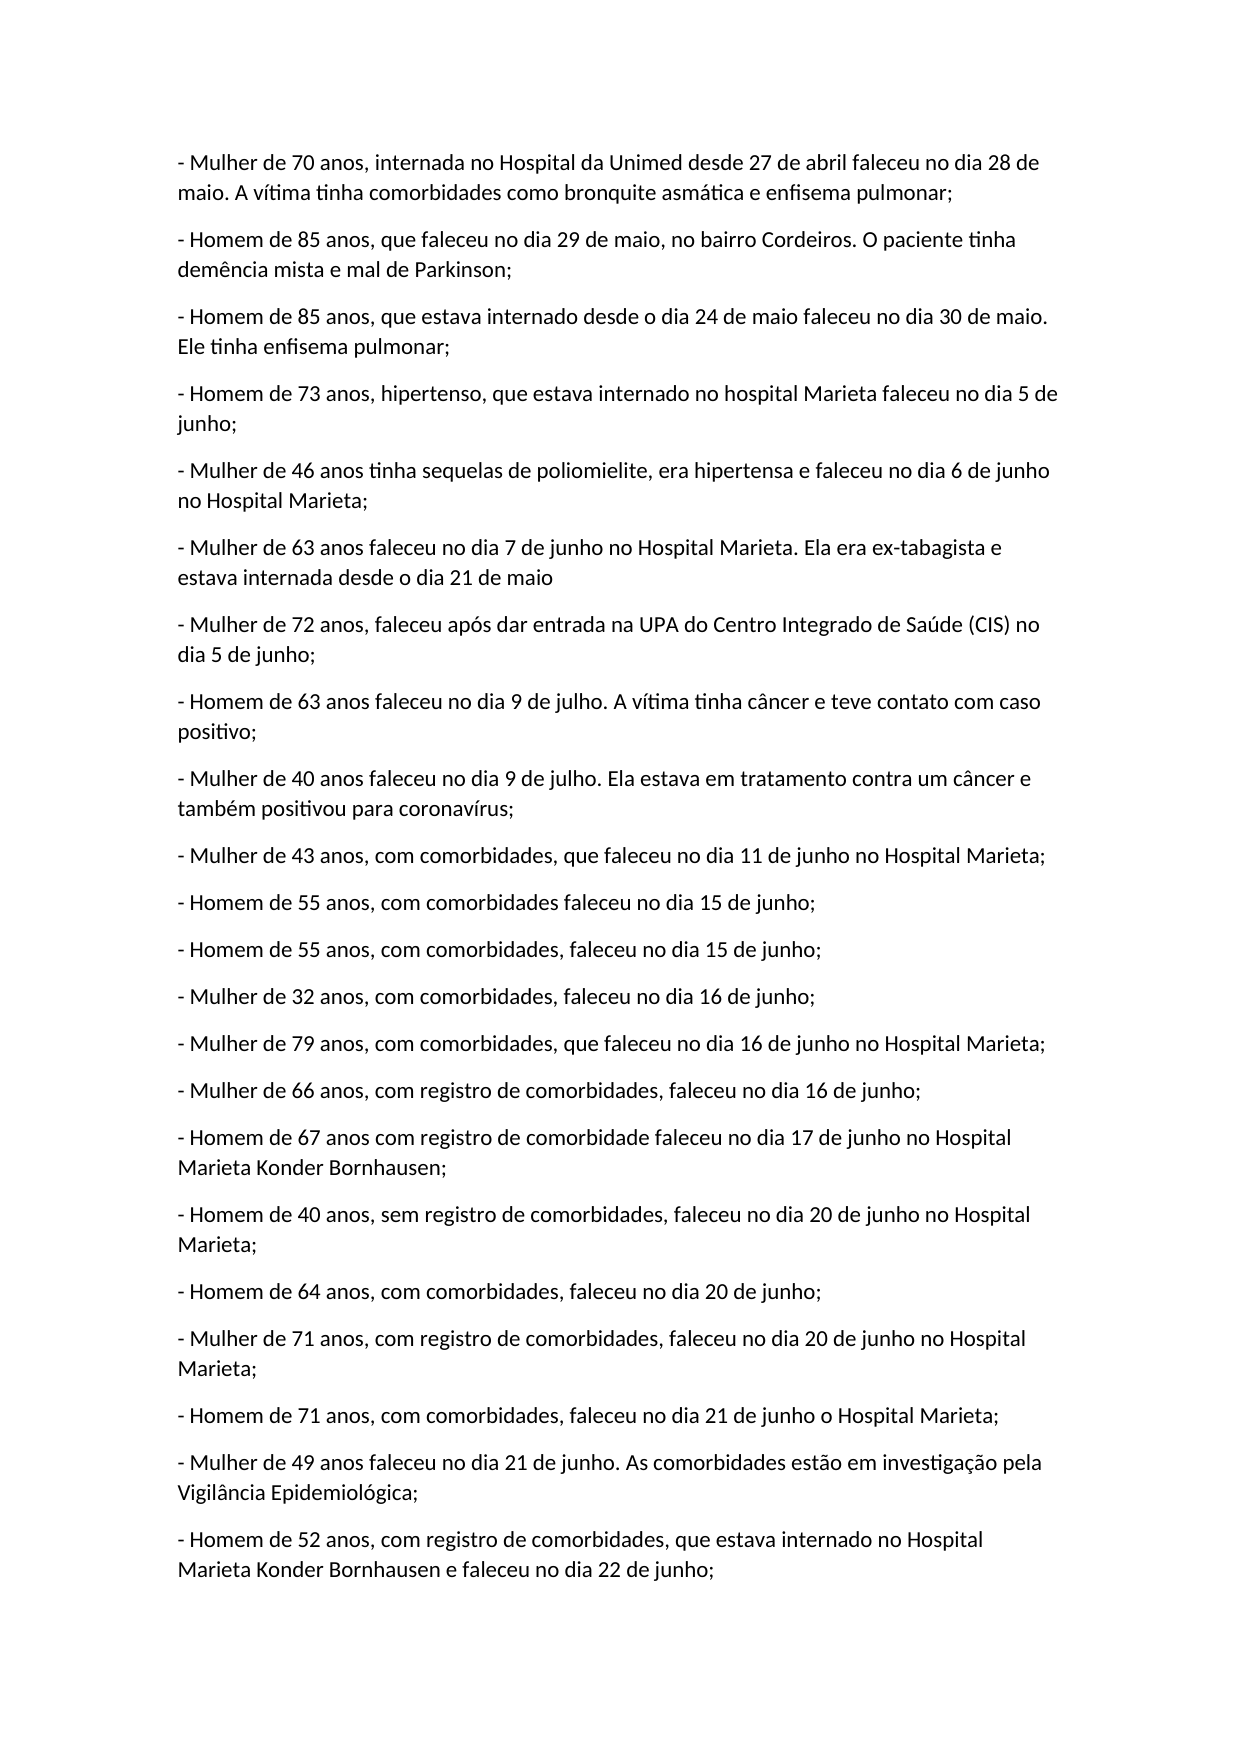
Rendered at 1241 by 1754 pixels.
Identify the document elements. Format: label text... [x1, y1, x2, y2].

text - Mulher de 72 anos, faleceu após dar entrada na UPA do Centro Integrado de Saúde (CIS) no dia 5 de junho; [177, 610, 1063, 668]
text - Mulher de 79 anos, com comorbidades, que faleceu no dia 16 de junho no Hospital Marieta; [177, 1029, 1063, 1057]
text - Mulher de 43 anos, com comorbidades, que faleceu no dia 11 de junho no Hospital Marieta; [177, 841, 1063, 869]
text - Mulher de 71 anos, com registro de comorbidades, faleceu no dia 20 de junho no Hospital Marieta; [177, 1324, 1063, 1382]
text - Mulher de 66 anos, com registro de comorbidades, faleceu no dia 16 de junho; [177, 1076, 1063, 1104]
text - Homem de 71 anos, com comorbidades, faleceu no dia 21 de junho o Hospital Marieta; [177, 1401, 1063, 1429]
text - Mulher de 70 anos, internada no Hospital da Unimed desde 27 de abril faleceu no dia 28 de maio. A vítima tinha comorbidades como bronquite asmática e enfisema pulmonar; [177, 148, 1063, 206]
text - Mulher de 32 anos, com comorbidades, faleceu no dia 16 de junho; [177, 982, 1063, 1010]
text - Homem de 67 anos com registro de comorbidade faleceu no dia 17 de junho no Hospital Marieta Konder Bornhausen; [177, 1123, 1063, 1181]
text - Mulher de 46 anos tinha sequelas de poliomielite, era hipertensa e faleceu no dia 6 de junho no Hospital Marieta; [177, 456, 1063, 514]
text - Mulher de 63 anos faleceu no dia 7 de junho no Hospital Marieta. Ela era ex-tabagista e estava internada desde o dia 21 de maio [177, 533, 1063, 591]
text - Homem de 40 anos, sem registro de comorbidades, faleceu no dia 20 de junho no Hospital Marieta; [177, 1200, 1063, 1258]
text - Mulher de 40 anos faleceu no dia 9 de julho. Ela estava em tratamento contra um câncer e também positivou para coronavírus; [177, 764, 1063, 822]
text - Homem de 85 anos, que faleceu no dia 29 de maio, no bairro Cordeiros. O paciente tinha demência mista e mal de Parkinson; [177, 225, 1063, 283]
text - Homem de 55 anos, com comorbidades, faleceu no dia 15 de junho; [177, 935, 1063, 963]
text - Homem de 64 anos, com comorbidades, faleceu no dia 20 de junho; [177, 1277, 1063, 1305]
text - Homem de 55 anos, com comorbidades faleceu no dia 15 de junho; [177, 888, 1063, 916]
text - Mulher de 49 anos faleceu no dia 21 de junho. As comorbidades estão em investigação pela Vigilância Epidemiológica; [177, 1448, 1063, 1506]
text - Homem de 85 anos, que estava internado desde o dia 24 de maio faleceu no dia 30 de maio. Ele tinha enfisema pulmonar; [177, 302, 1063, 360]
text - Homem de 63 anos faleceu no dia 9 de julho. A vítima tinha câncer e teve contato com caso positivo; [177, 687, 1063, 745]
text - Homem de 52 anos, com registro de comorbidades, que estava internado no Hospital Marieta Konder Bornhausen e faleceu no dia 22 de junho; [177, 1525, 1063, 1583]
text - Homem de 73 anos, hipertenso, que estava internado no hospital Marieta faleceu no dia 5 de junho; [177, 379, 1063, 437]
